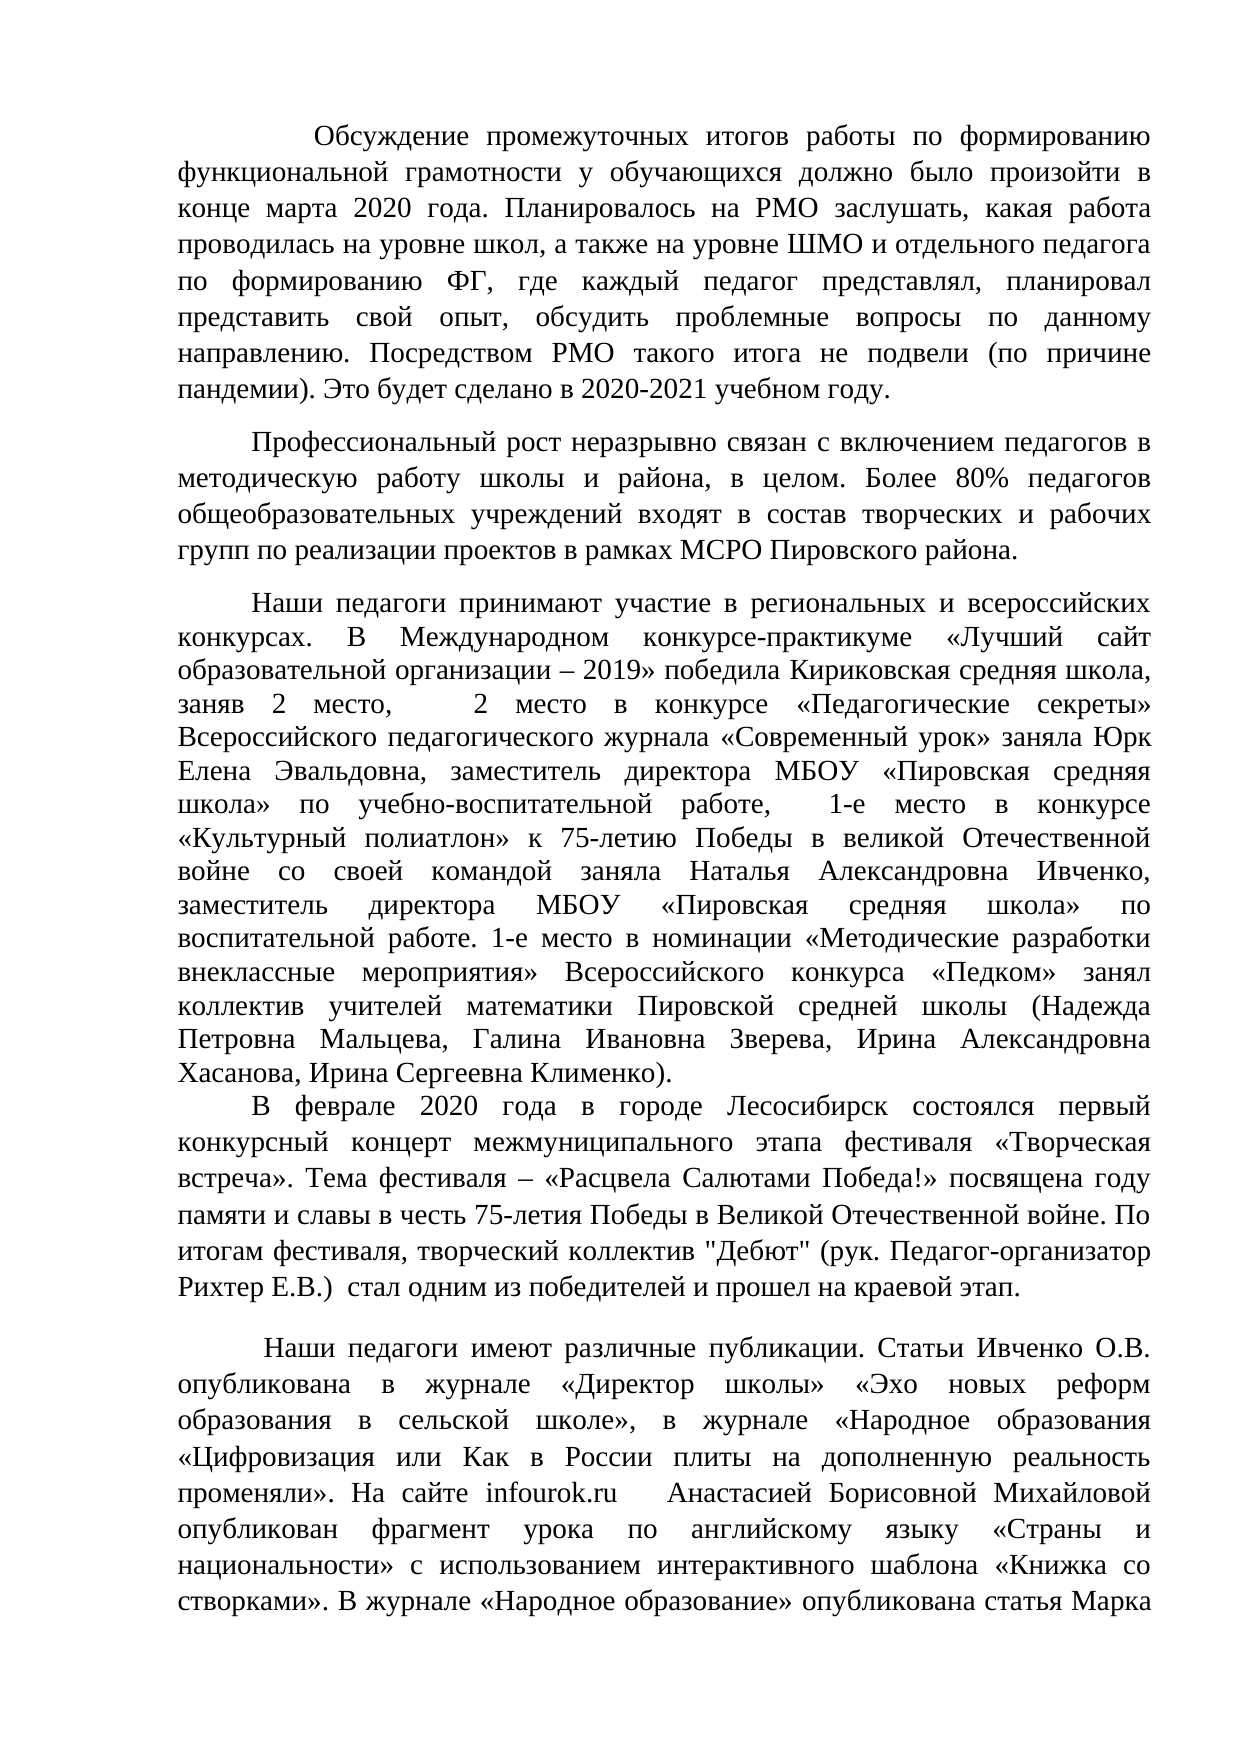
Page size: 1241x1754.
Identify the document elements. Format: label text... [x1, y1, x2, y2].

text В феврале 2020 года в городе Лесосибирск состоялся первый конкурсный концерт межмуниципального этапа фестиваля «Творческая встреча». Тема фестиваля – «Расцвела Салютами Победа!» посвящена году памяти и славы в честь 75-летия Победы в Великой Отечественной войне. По итогам фестиваля, творческий коллектив "Дебют" (рук. Педагог-организатор Рихтер Е.В.) стал одним из победителей и прошел на краевой этап. [177, 1088, 1152, 1303]
text Обсуждение промежуточных итогов работы по формированию функциональной грамотности у обучающихся должно было произойти в конце марта 2020 года. Планировалось на РМО заслушать, какая работа проводилась на уровне школ, а также на уровне ШМО и отдельного педагога по формированию ФГ, где каждый педагог представлял, планировал представить свой опыт, обсудить проблемные вопросы по данному направлению. Посредством РМО такого итога не подвели (по причине пандемии). Это будет сделано в 2020-2021 учебном году. [177, 118, 1152, 405]
text Профессиональный рост неразрывно связан с включением педагогов в методическую работу школы и района, в целом. Более 80% педагогов общеобразовательных учреждений входят в состав творческих и рабочих групп по реализации проектов в рамках МСРО Пировского района. [177, 424, 1152, 566]
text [177, 1330, 1152, 1617]
text Наши педагоги принимают участие в региональных и всероссийских конкурсах. В Международном конкурсе-практикуме «Лучший сайт образовательной организации – 2019» победила Кириковская средняя школа, заняв 2 место, 2 место в конкурсе «Педагогические секреты» Всероссийского педагогического журнала «Современный урок» заняла Юрк Елена Эвальдовна, заместитель директора МБОУ «Пировская средняя школа» по учебно-воспитательной работе, 1-е место в конкурсе «Культурный полиатлон» к 75-летию Победы в великой Отечественной войне со своей командой заняла Наталья Александровна Ивченко, заместитель директора МБОУ «Пировская средняя школа» по воспитательной работе. 1-е место в номинации «Методические разработки внеклассные мероприятия» Всероссийского конкурса «Педком» занял коллектив учителей математики Пировской средней школы (Надежда Петровна Мальцева, Галина Ивановна Зверева, Ирина Александровна Хасанова, Ирина Сергеевна Клименко). [177, 585, 1152, 1088]
